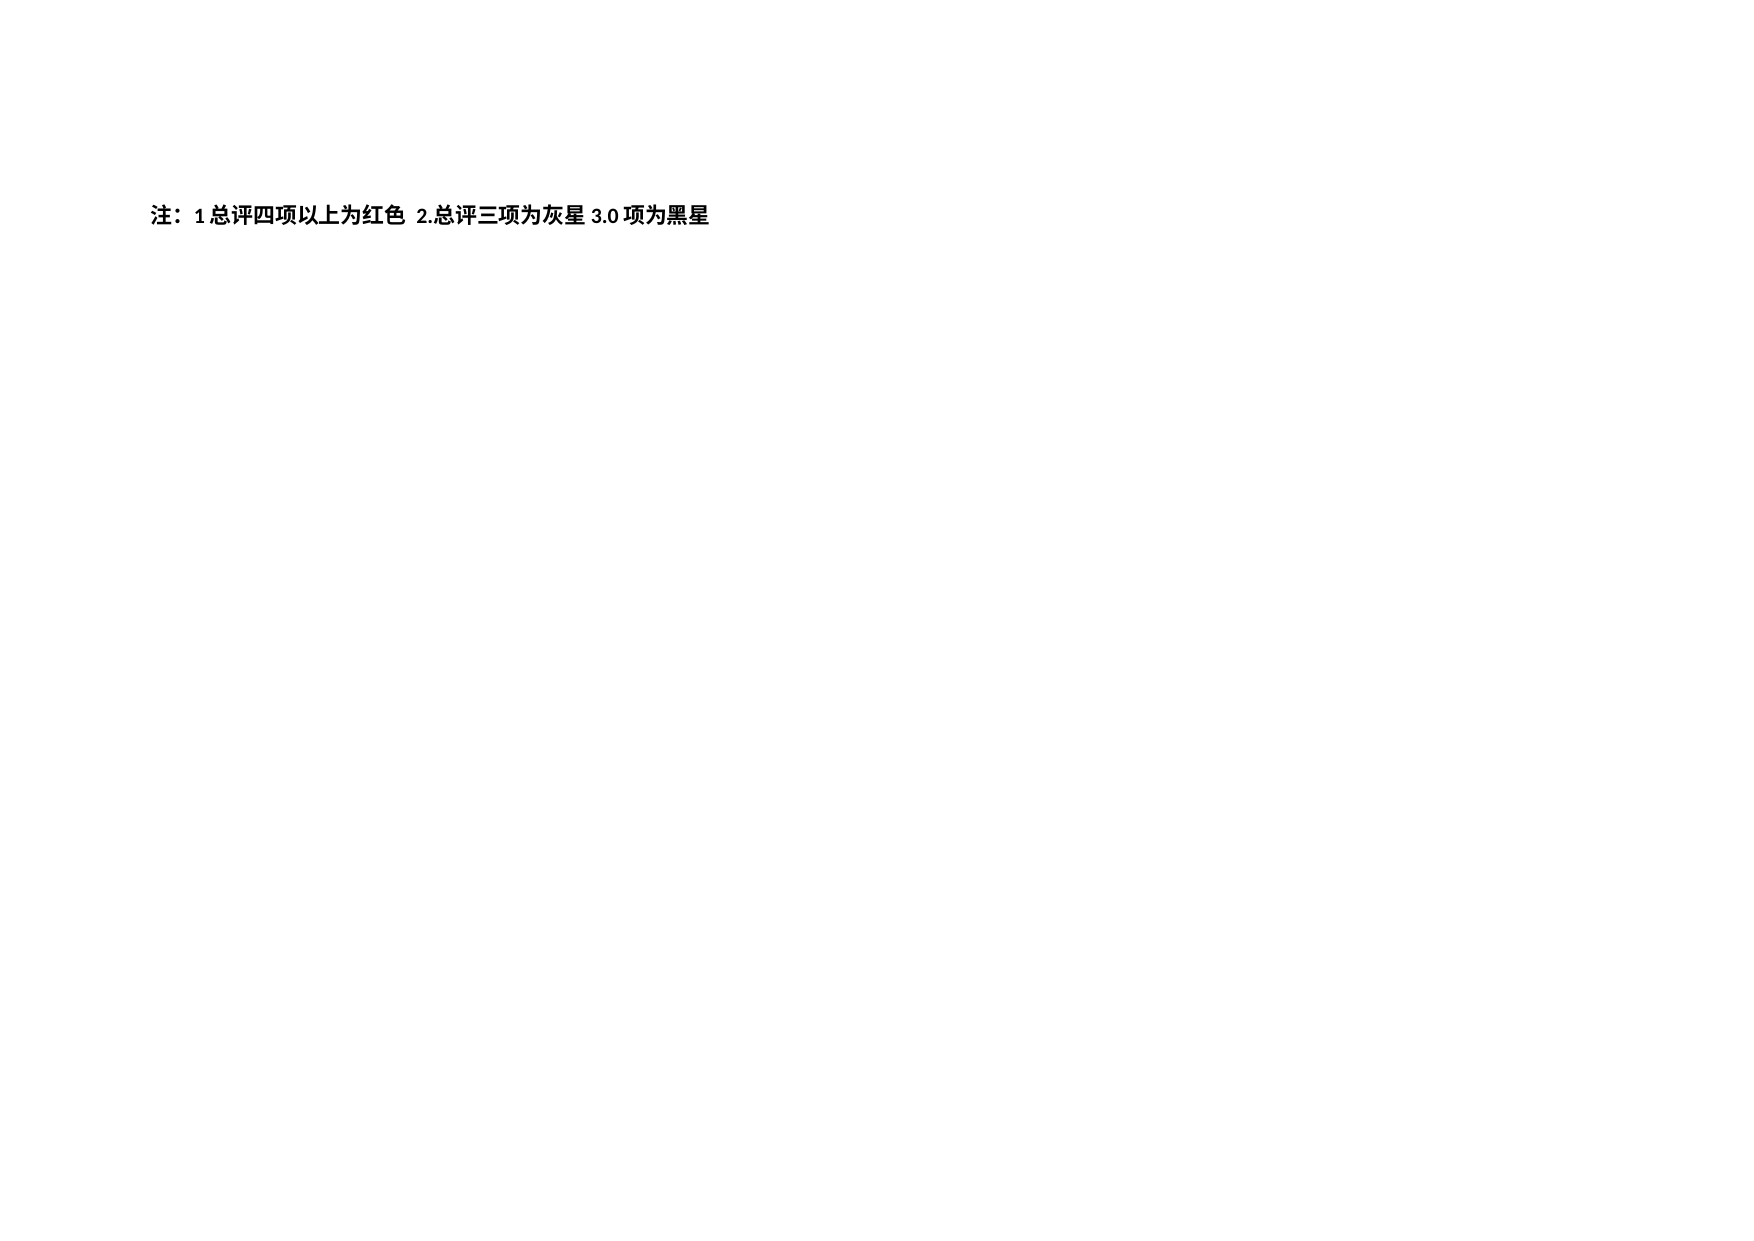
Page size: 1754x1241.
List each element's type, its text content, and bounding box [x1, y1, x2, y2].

text 注：1总评四项以上为红色 2.总评三项为灰星3.0项为黑星 [150, 198, 1604, 230]
